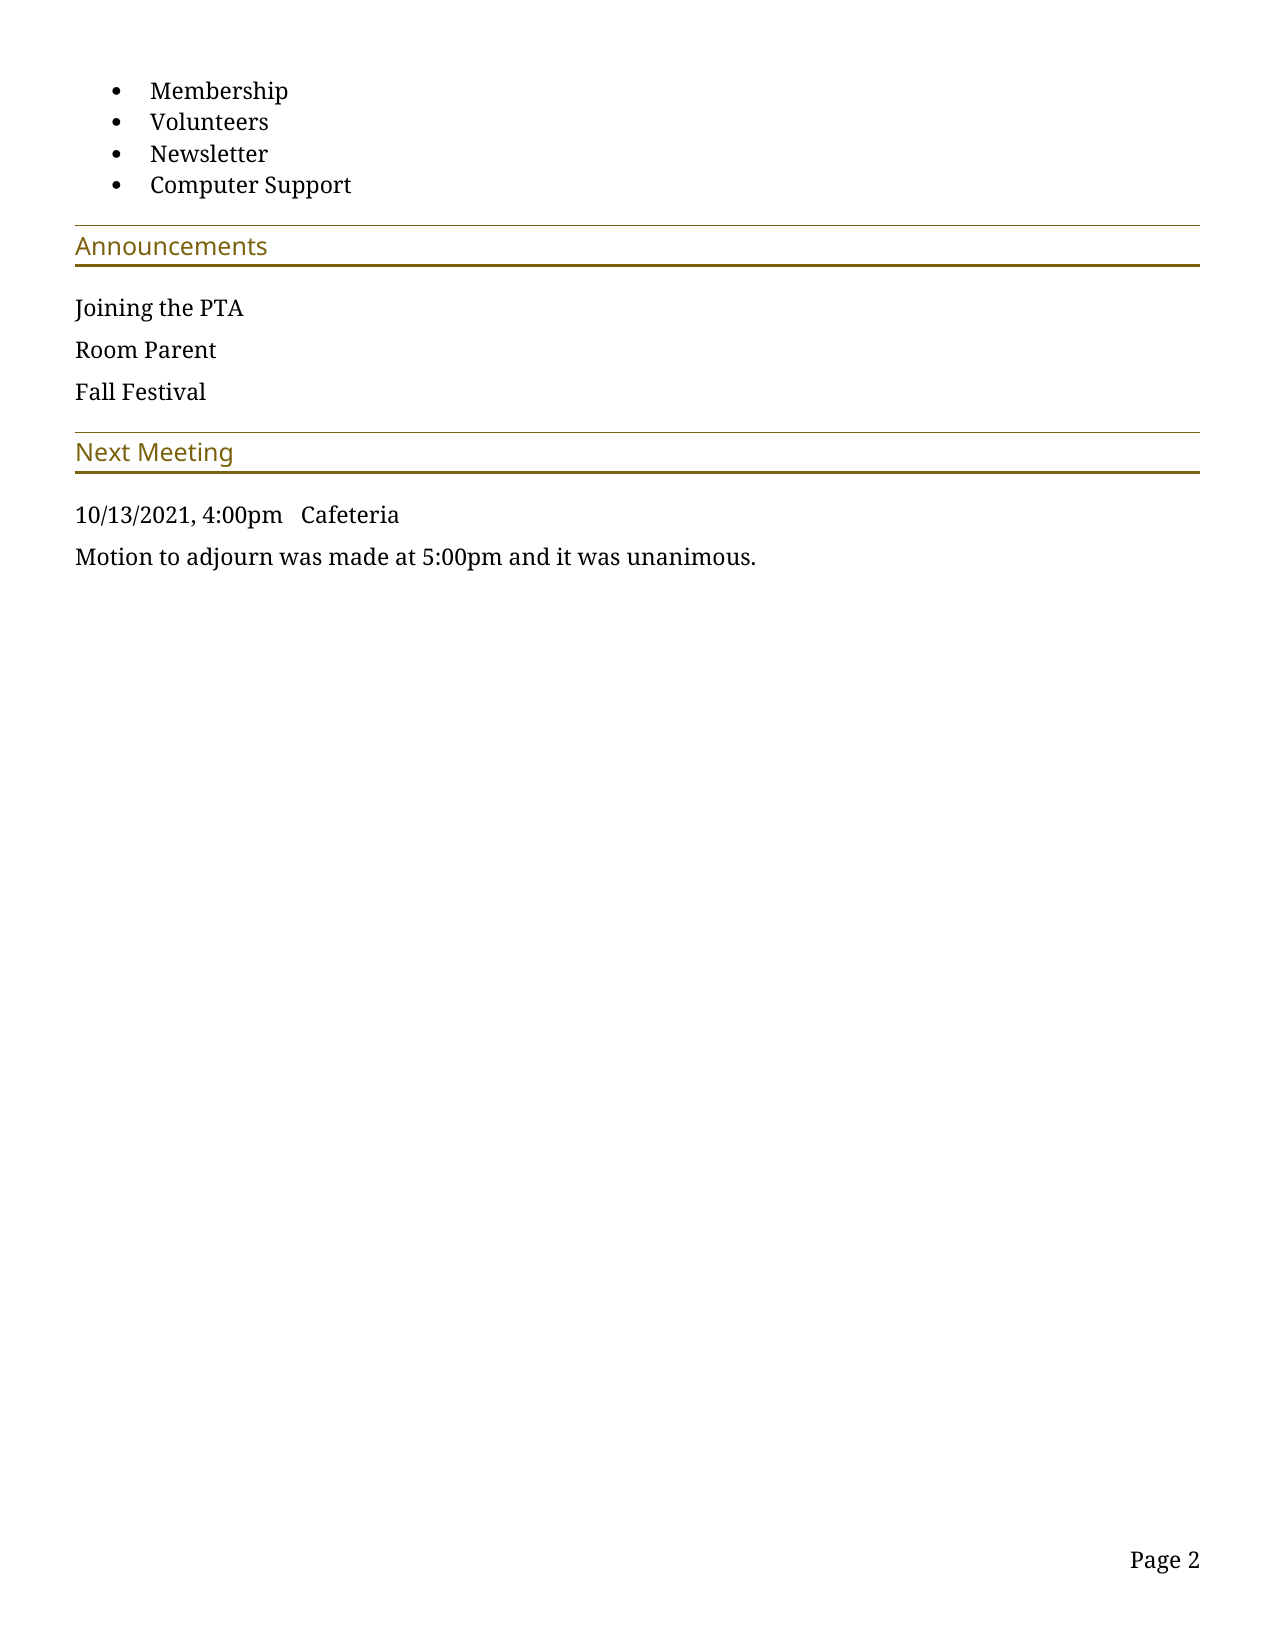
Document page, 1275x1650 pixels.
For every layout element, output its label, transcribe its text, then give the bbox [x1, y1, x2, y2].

text Room Parent [75, 334, 1200, 365]
text Joining the PTA [75, 292, 1200, 324]
text 10/13/2021, 4:00pm Cafeteria [75, 499, 1200, 531]
text Fall Festival [75, 376, 1200, 407]
text Motion to adjourn was made at 5:00pm and it was unanimous. [75, 541, 1200, 572]
